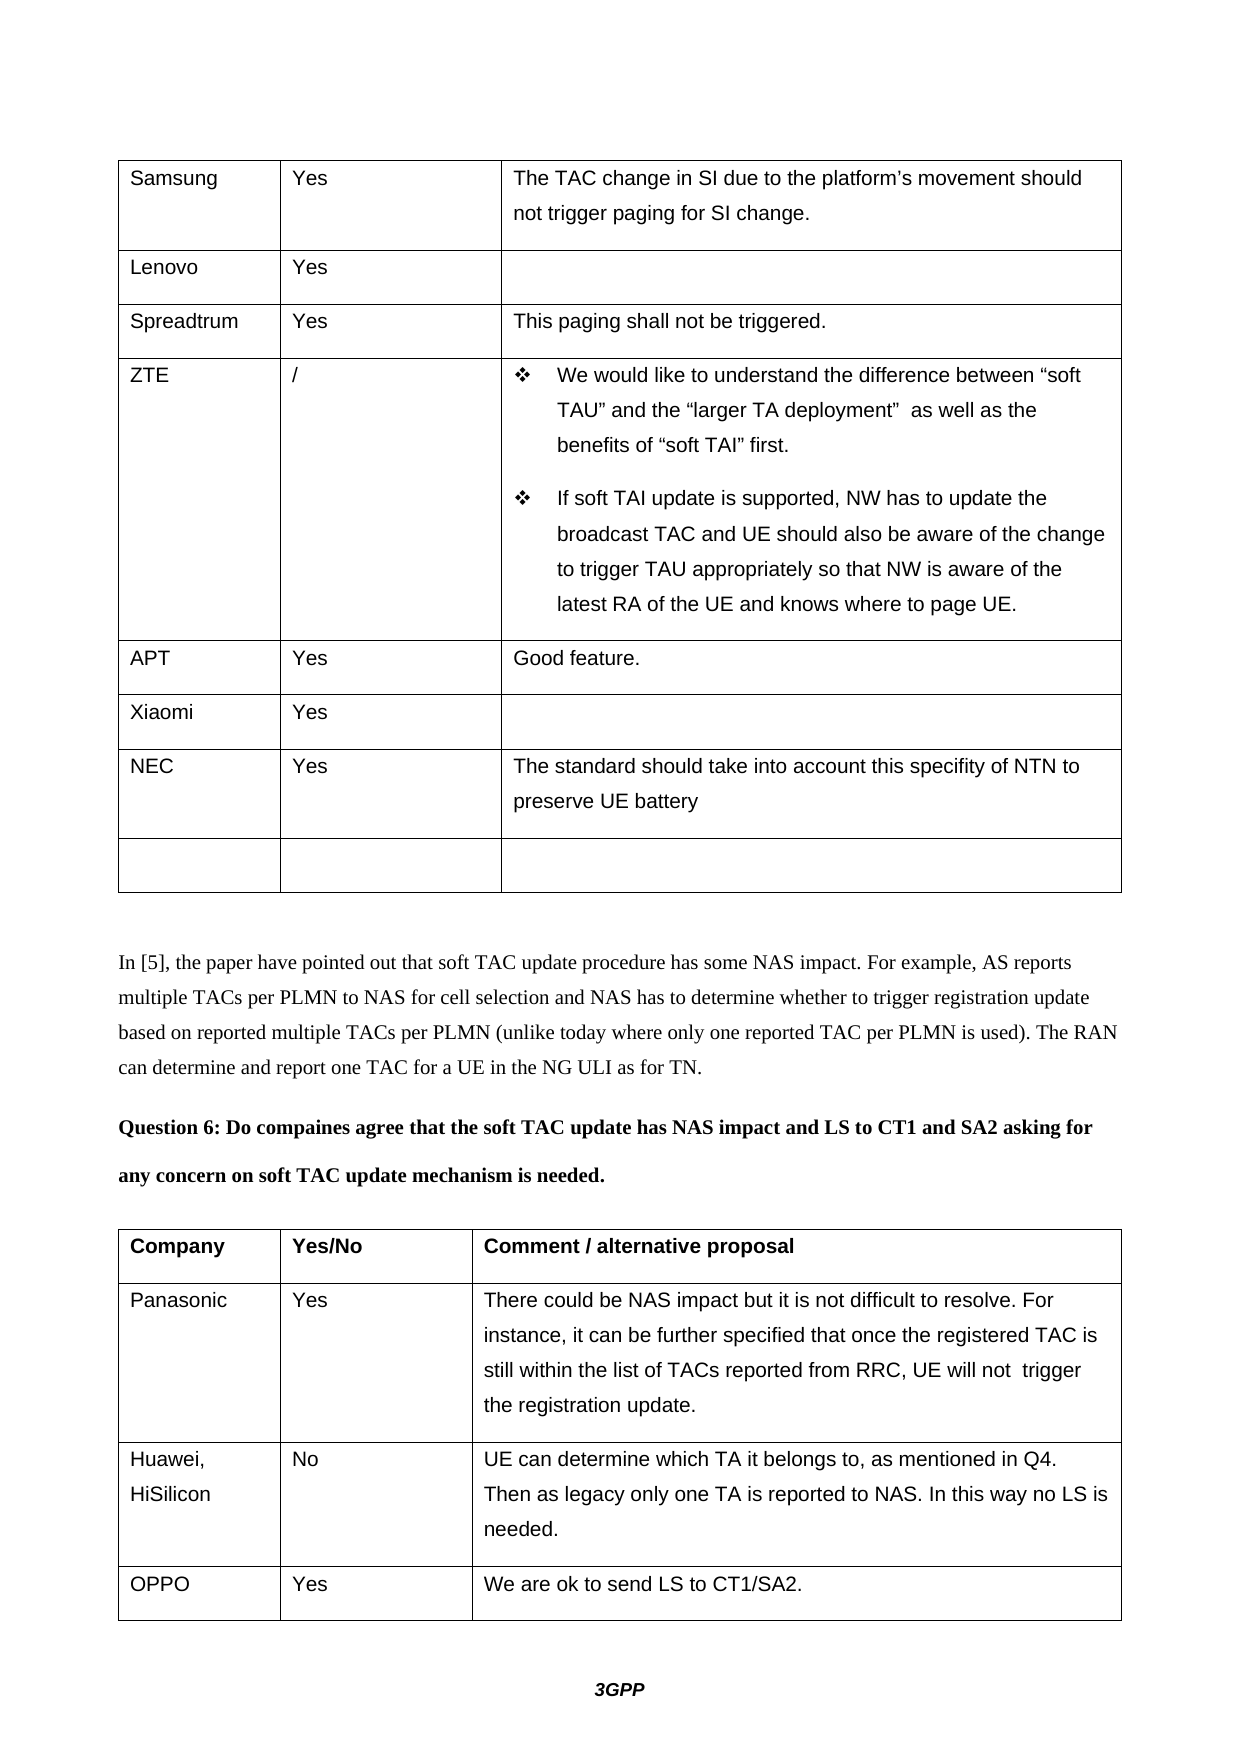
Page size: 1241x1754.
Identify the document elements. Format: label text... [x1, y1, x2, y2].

table_cell Panasonic [119, 1284, 280, 1442]
table_cell Yes [281, 695, 501, 748]
table_cell The TAC change in SI due to the platform’s movement should not trigger paging for SI change. [502, 161, 1121, 249]
table_cell We are ok to send LS to CT1/SA2. [473, 1567, 1121, 1620]
table_header Company [119, 1230, 280, 1283]
table_cell Yes [281, 750, 501, 838]
table_cell Xiaomi [119, 695, 280, 748]
table_cell Spreadtrum [119, 305, 280, 358]
table_cell No [281, 1443, 472, 1566]
table_cell [281, 839, 501, 892]
list Question 6: Do compaines agree that the soft TAC update has NAS impact and LS to CT1 and SA2 asking for any concern on soft TAC update mechanism is needed. [118, 1110, 1122, 1192]
table_cell / [281, 359, 501, 640]
table_cell Lenovo [119, 251, 280, 304]
table_cell [119, 839, 280, 892]
table_header Comment / alternative proposal [473, 1230, 1121, 1283]
table_cell [502, 695, 1121, 748]
table_header Yes/No [281, 1230, 472, 1283]
table_cell Yes [281, 1567, 472, 1620]
table_cell We would like to understand the difference between “soft TAU” and the “larger TA deployment” as well as the benefits of “soft TAI” first. If soft TAI update is supported, NW has to update the broadcast TAC and UE should also be aware of the change to trigger TAU appropriately so that NW is aware of the latest RA of the UE and knows where to page UE. [502, 359, 1121, 640]
text In [5], the paper have pointed out that soft TAC update procedure has some NAS impact. For example, AS reports multiple TACs per PLMN to NAS for cell selection and NAS has to determine whether to trigger registration update based on reported multiple TACs per PLMN (unlike today where only one reported TAC per PLMN is used). The RAN can determine and report one TAC for a UE in the NG ULI as for TN. [118, 946, 1122, 1083]
table_cell ZTE [119, 359, 280, 640]
table_cell [502, 251, 1121, 304]
table_cell Yes [281, 161, 501, 249]
table_cell [502, 839, 1121, 892]
table_cell Yes [281, 305, 501, 358]
table_cell Samsung [119, 161, 280, 249]
table_cell Yes [281, 641, 501, 694]
table_cell The standard should take into account this specifity of NTN to preserve UE battery [502, 750, 1121, 838]
table_cell NEC [119, 750, 280, 838]
table_cell APT [119, 641, 280, 694]
table_cell This paging shall not be triggered. [502, 305, 1121, 358]
table_cell OPPO [119, 1567, 280, 1620]
table_cell There could be NAS impact but it is not difficult to resolve. For instance, it can be further specified that once the registered TAC is still within the list of TACs reported from RRC, UE will not trigger the registration update. [473, 1284, 1121, 1442]
table_cell Yes [281, 1284, 472, 1442]
table_cell Huawei, HiSilicon [119, 1443, 280, 1566]
table_cell Good feature. [502, 641, 1121, 694]
table_cell UE can determine which TA it belongs to, as mentioned in Q4. Then as legacy only one TA is reported to NAS. In this way no LS is needed. [473, 1443, 1121, 1566]
table_cell Yes [281, 251, 501, 304]
